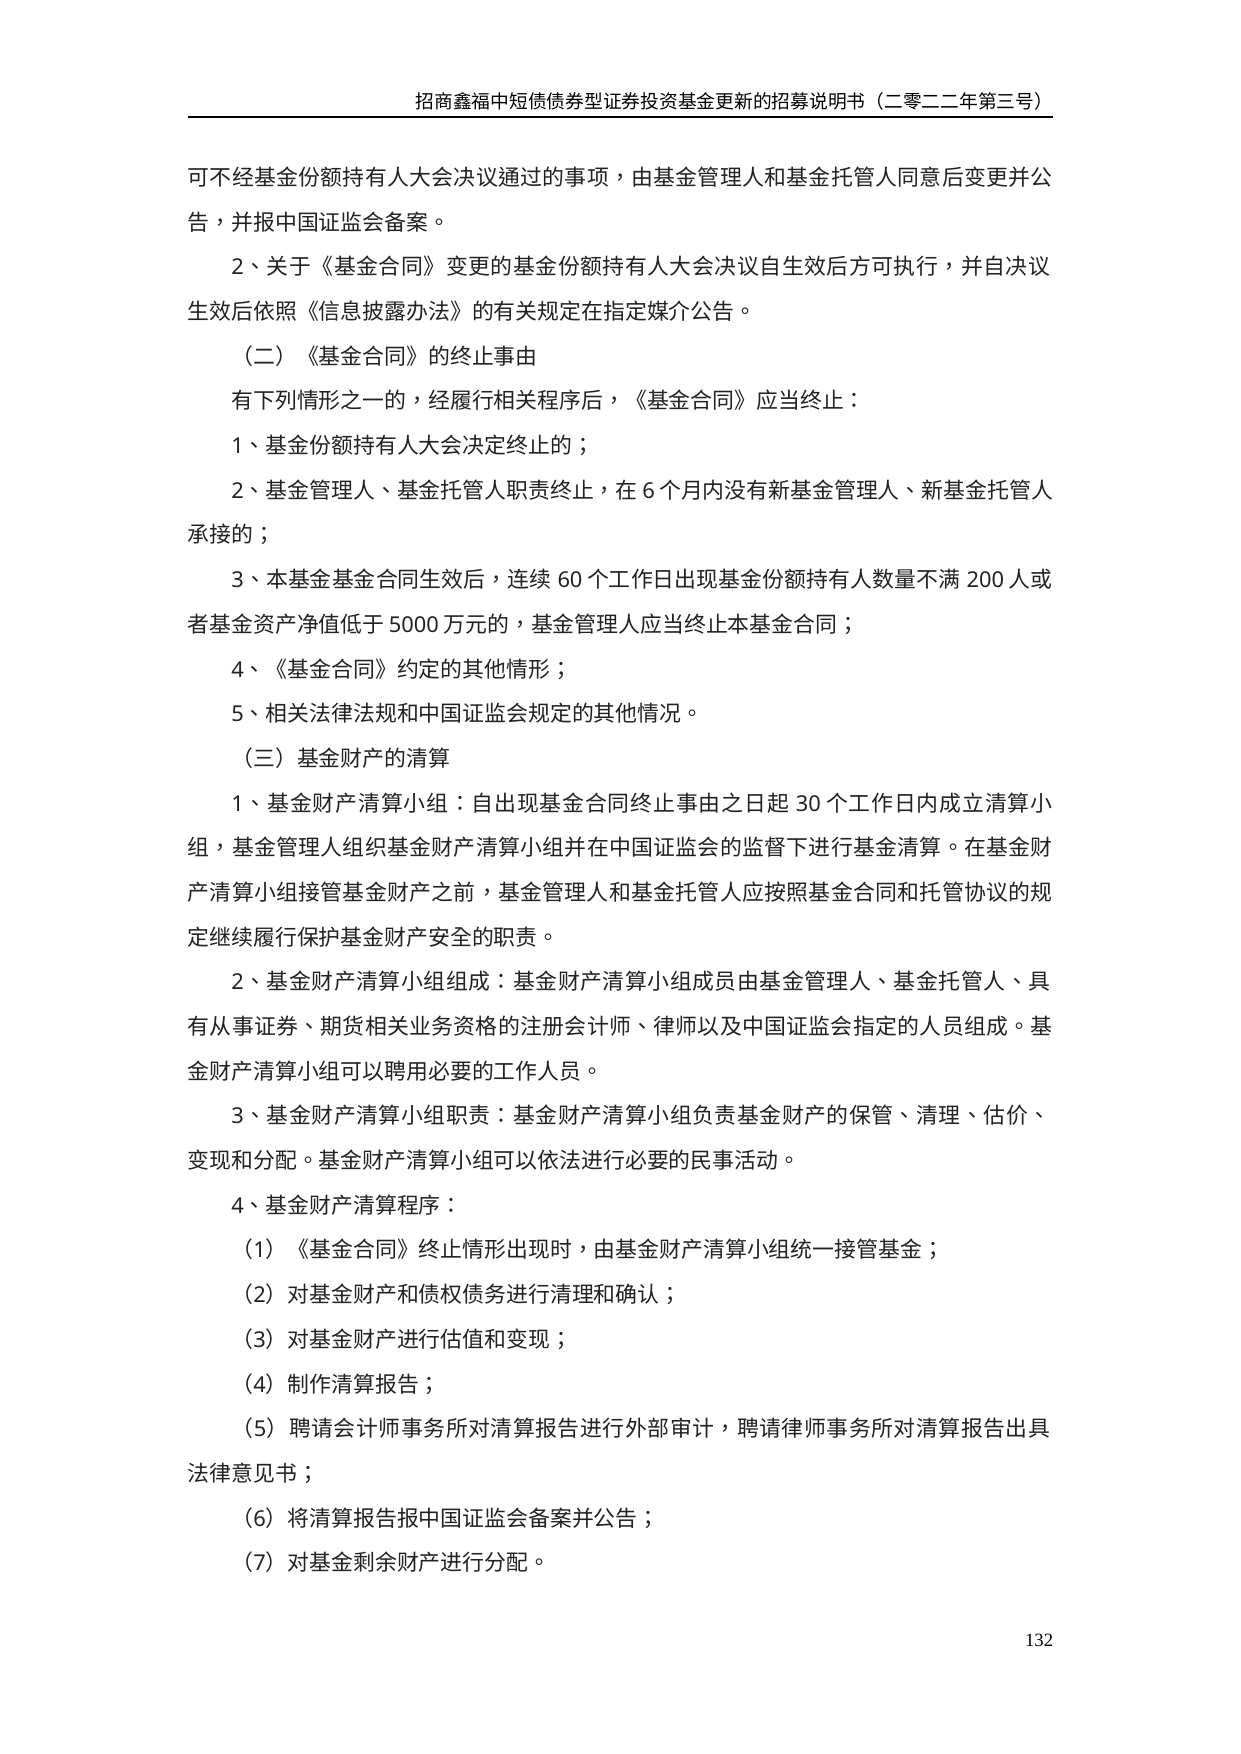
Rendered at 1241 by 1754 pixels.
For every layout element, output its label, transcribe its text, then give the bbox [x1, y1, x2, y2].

text （7）对基金剩余财产进行分配。 [187, 1547, 1053, 1577]
text 1、基金份额持有人大会决定终止的； [187, 430, 1053, 460]
text （3）对基金财产进行估值和变现； [187, 1324, 1053, 1354]
text （6）将清算报告报中国证监会备案并公告； [187, 1503, 1053, 1532]
text 有下列情形之一的，经履行相关程序后，《基金合同》应当终止： [187, 385, 1053, 415]
text （5）聘请会计师事务所对清算报告进行外部审计，聘请律师事务所对清算报告出具法律意见书； [187, 1413, 1053, 1488]
text （1）《基金合同》终止情形出现时，由基金财产清算小组统一接管基金； [187, 1234, 1053, 1264]
text 2、基金财产清算小组组成：基金财产清算小组成员由基金管理人、基金托管人、具有从事证券、期货相关业务资格的注册会计师、律师以及中国证监会指定的人员组成。基金财产清算小组可以聘用必要的工作人员。 [187, 966, 1053, 1086]
text 3、本基金基金合同生效后，连续60个工作日出现基金份额持有人数量不满200人或者基金资产净值低于5000万元的，基金管理人应当终止本基金合同； [187, 564, 1053, 639]
text 1、基金财产清算小组：自出现基金合同终止事由之日起30个工作日内成立清算小组，基金管理人组织基金财产清算小组并在中国证监会的监督下进行基金清算。在基金财产清算小组接管基金财产之前，基金管理人和基金托管人应按照基金合同和托管协议的规定继续履行保护基金财产安全的职责。 [187, 788, 1053, 951]
text 4、《基金合同》约定的其他情形； [187, 653, 1053, 683]
text （二）《基金合同》的终止事由 [187, 341, 1053, 371]
text 2、基金管理人、基金托管人职责终止，在6个月内没有新基金管理人、新基金托管人承接的； [187, 475, 1053, 549]
text （4）制作清算报告； [187, 1368, 1053, 1398]
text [187, 162, 1053, 236]
text （三）基金财产的清算 [187, 743, 1053, 773]
text 5、相关法律法规和中国证监会规定的其他情况。 [187, 698, 1053, 728]
text 3、基金财产清算小组职责：基金财产清算小组负责基金财产的保管、清理、估价、变现和分配。基金财产清算小组可以依法进行必要的民事活动。 [187, 1100, 1053, 1175]
text 4、基金财产清算程序： [187, 1190, 1053, 1219]
text （2）对基金财产和债权债务进行清理和确认； [187, 1279, 1053, 1309]
text 2、关于《基金合同》变更的基金份额持有人大会决议自生效后方可执行，并自决议生效后依照《信息披露办法》的有关规定在指定媒介公告。 [187, 251, 1053, 326]
